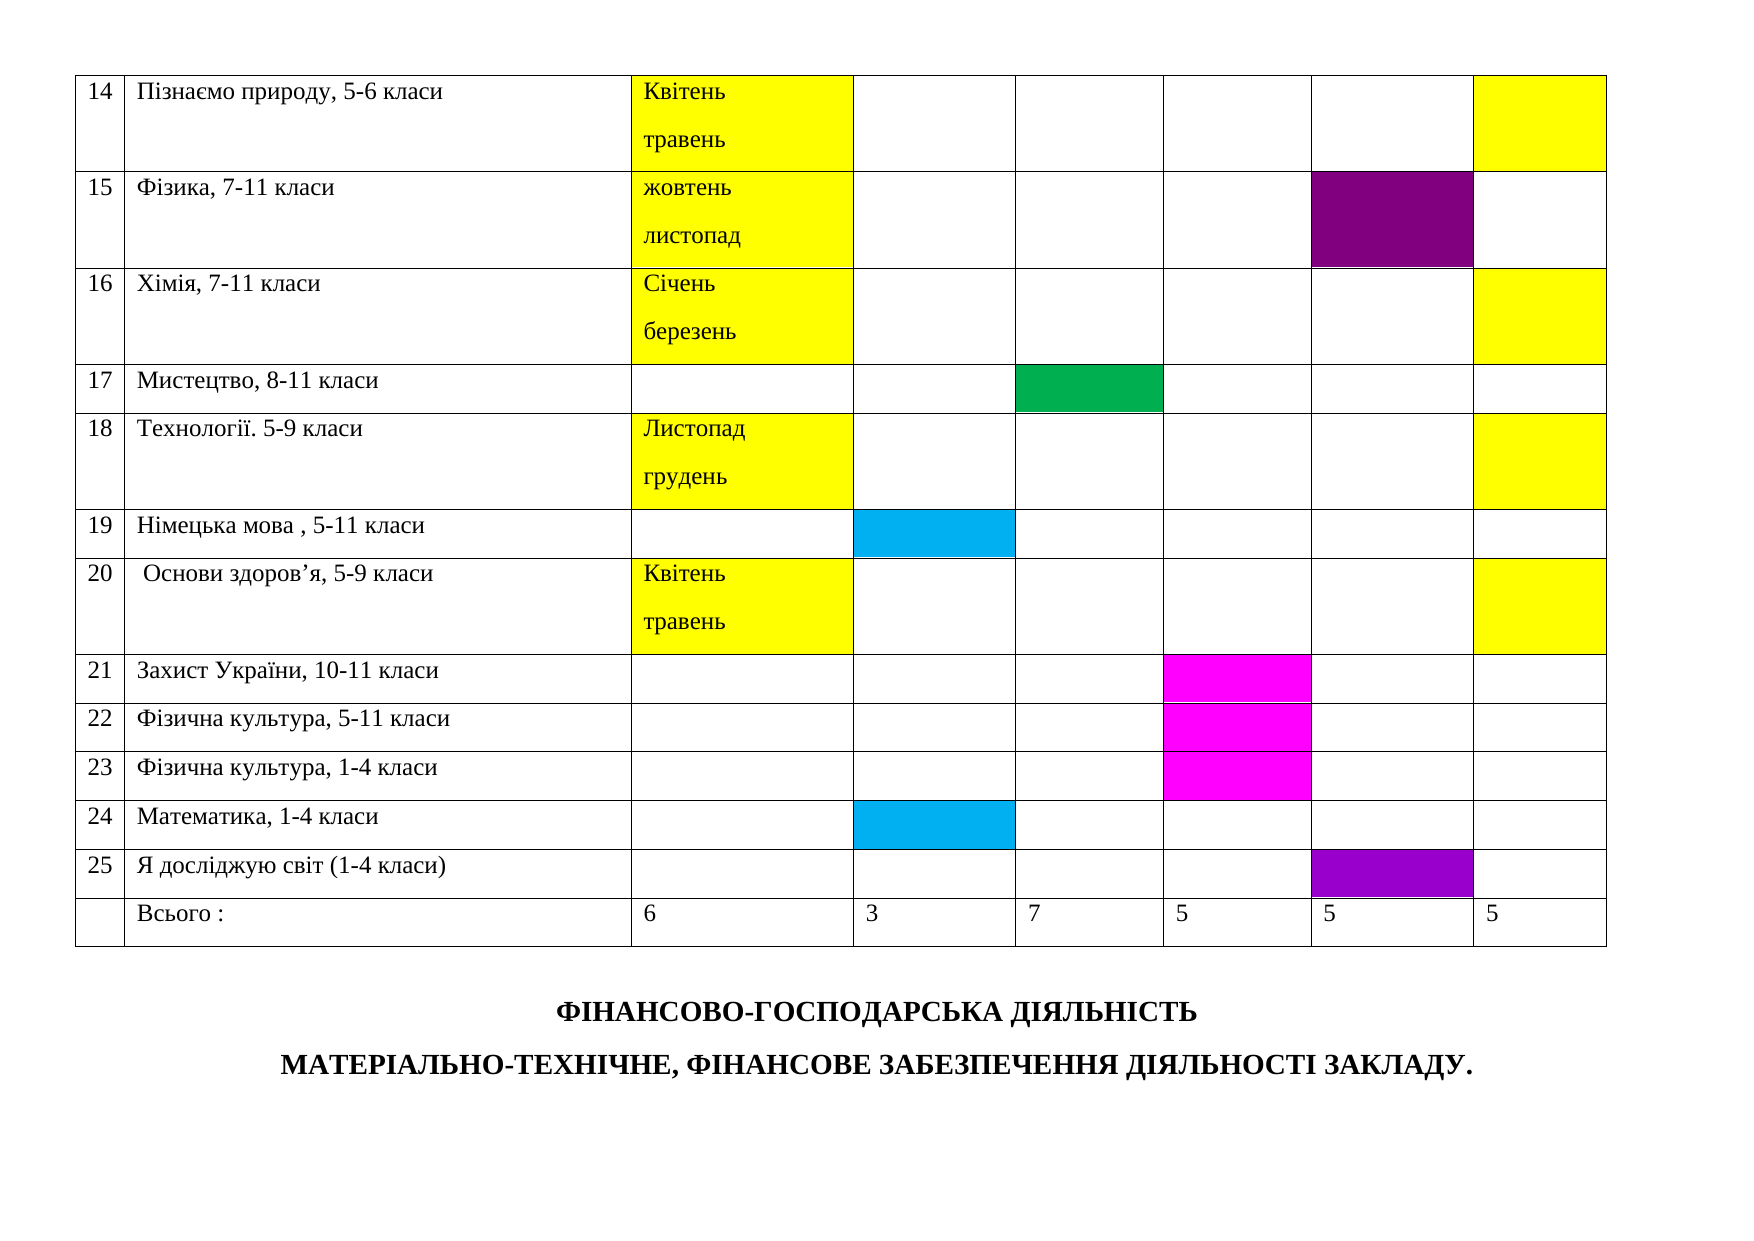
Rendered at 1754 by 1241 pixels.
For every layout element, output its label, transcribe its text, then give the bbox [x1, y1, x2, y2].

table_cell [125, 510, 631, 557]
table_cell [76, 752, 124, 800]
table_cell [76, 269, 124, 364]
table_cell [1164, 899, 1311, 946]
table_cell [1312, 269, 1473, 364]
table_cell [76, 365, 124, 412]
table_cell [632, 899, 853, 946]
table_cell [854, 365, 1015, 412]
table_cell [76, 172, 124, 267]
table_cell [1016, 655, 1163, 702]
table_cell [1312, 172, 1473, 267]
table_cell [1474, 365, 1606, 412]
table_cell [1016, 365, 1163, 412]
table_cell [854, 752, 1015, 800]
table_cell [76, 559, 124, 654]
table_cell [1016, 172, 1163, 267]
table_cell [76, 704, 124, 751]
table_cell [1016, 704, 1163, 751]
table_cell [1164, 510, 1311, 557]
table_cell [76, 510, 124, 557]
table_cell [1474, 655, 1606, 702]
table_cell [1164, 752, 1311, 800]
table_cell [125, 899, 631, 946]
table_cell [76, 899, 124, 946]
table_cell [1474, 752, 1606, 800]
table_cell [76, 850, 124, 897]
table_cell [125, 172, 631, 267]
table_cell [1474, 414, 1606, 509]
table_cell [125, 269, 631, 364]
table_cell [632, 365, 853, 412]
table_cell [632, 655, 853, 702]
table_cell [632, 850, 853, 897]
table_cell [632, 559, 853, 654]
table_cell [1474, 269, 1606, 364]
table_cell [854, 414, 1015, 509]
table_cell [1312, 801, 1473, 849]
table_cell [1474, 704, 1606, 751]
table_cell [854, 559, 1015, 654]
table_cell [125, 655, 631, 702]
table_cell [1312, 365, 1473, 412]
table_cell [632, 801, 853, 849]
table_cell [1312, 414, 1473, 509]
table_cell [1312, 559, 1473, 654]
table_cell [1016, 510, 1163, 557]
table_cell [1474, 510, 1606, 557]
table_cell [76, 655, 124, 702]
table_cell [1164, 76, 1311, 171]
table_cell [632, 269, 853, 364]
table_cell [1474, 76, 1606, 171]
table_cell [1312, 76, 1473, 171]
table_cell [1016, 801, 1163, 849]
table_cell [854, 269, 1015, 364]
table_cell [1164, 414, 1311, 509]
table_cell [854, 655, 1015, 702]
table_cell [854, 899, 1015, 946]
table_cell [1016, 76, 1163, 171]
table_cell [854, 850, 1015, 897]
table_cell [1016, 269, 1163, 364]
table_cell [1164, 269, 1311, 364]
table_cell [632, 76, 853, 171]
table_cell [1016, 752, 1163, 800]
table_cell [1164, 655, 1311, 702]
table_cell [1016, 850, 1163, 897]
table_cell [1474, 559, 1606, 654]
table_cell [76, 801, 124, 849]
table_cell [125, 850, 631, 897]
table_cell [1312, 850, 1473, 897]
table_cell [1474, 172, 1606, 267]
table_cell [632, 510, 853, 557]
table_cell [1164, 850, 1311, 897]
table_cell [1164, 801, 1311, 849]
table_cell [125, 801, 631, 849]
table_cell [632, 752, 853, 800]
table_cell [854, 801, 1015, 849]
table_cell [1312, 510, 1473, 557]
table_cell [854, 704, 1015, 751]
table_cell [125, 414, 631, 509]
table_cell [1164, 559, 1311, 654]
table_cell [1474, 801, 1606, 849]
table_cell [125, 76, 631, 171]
text ФІНАНСОВО-ГОСПОДАРСЬКА ДІЯЛЬНІСТЬ [75, 994, 1679, 1028]
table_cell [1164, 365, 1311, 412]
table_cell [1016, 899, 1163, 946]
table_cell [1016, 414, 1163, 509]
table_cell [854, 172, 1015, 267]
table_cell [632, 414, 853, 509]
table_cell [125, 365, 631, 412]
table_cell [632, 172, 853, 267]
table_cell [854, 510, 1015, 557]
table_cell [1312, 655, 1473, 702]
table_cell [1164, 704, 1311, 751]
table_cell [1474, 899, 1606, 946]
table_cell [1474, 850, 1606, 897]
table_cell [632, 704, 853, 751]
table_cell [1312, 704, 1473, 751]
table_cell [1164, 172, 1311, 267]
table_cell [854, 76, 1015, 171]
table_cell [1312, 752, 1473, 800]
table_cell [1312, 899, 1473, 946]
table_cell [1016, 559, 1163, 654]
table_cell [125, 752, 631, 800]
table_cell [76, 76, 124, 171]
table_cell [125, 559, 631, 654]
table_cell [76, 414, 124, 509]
text МАТЕРІАЛЬНО-ТЕХНІЧНЕ, ФІНАНСОВЕ ЗАБЕЗПЕЧЕННЯ ДІЯЛЬНОСТІ ЗАКЛАДУ. [75, 1047, 1679, 1081]
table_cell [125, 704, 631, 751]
